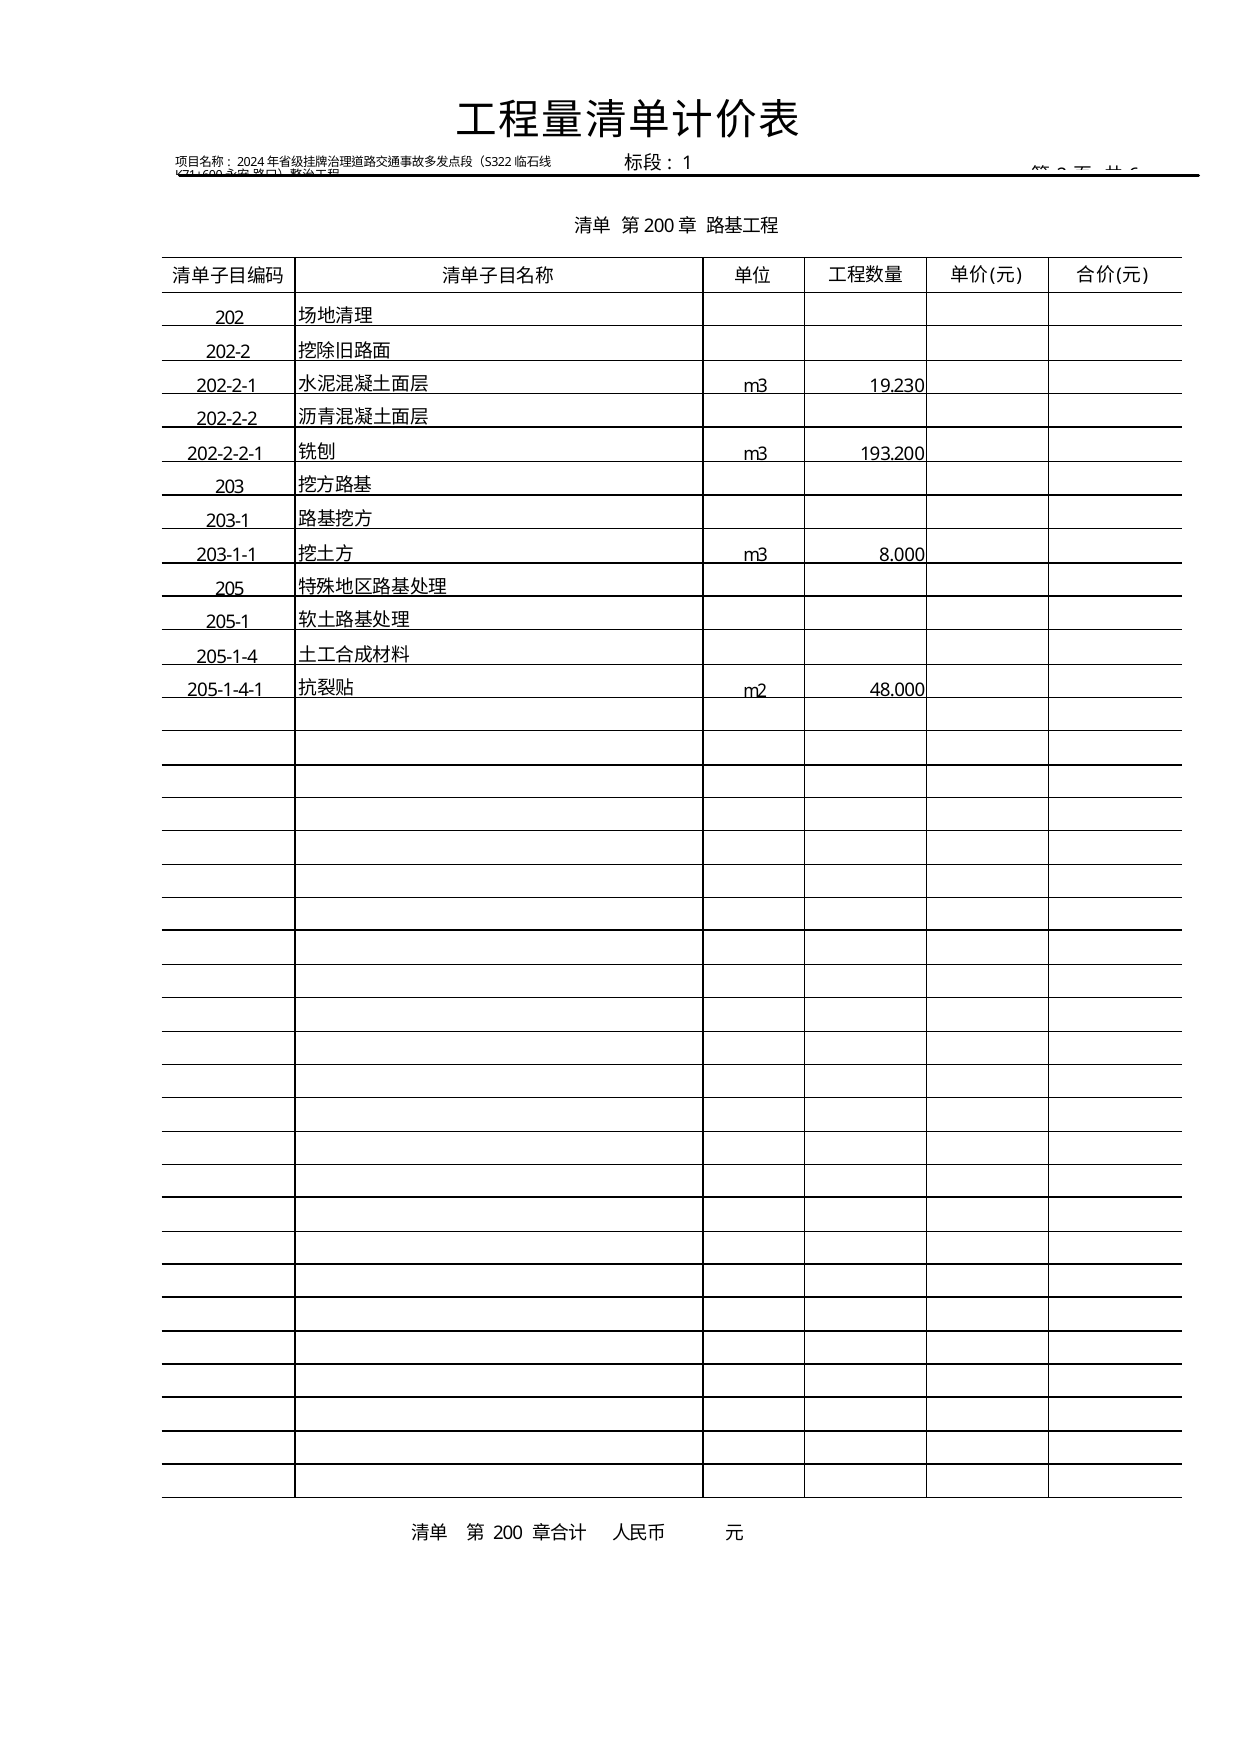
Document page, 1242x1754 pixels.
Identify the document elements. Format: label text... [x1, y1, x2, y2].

table_cell [296, 731, 702, 764]
table_cell [805, 1465, 926, 1497]
table_cell 水泥混凝土面层 [296, 361, 702, 393]
table_cell 8.000 [805, 529, 926, 562]
table_cell [162, 1298, 294, 1330]
table_cell [296, 1165, 702, 1196]
table_cell [927, 630, 1048, 663]
table_cell 202-2-2-1 [162, 428, 294, 461]
table_cell [927, 766, 1048, 797]
table_cell [704, 965, 804, 996]
table_cell [1049, 1298, 1182, 1330]
table_cell [162, 766, 294, 797]
table_cell [805, 1432, 926, 1463]
table_cell [296, 1098, 702, 1131]
table_cell [704, 1298, 804, 1330]
table_cell 土工合成材料 [296, 630, 702, 663]
table_cell [162, 1398, 294, 1430]
table_cell m3 [704, 361, 804, 393]
table_cell [805, 965, 926, 996]
table_cell 202-2-2 [162, 394, 294, 426]
table_cell [805, 831, 926, 864]
table_cell [1049, 1398, 1182, 1430]
table_cell [805, 293, 926, 325]
table_cell [927, 361, 1048, 393]
table_cell [162, 831, 294, 864]
table_cell [1049, 1232, 1182, 1263]
table_cell [704, 766, 804, 797]
table_cell [296, 865, 702, 897]
table_cell 铣刨 [296, 428, 702, 461]
table_cell [927, 898, 1048, 929]
table_cell [1049, 698, 1182, 729]
table_cell [162, 1032, 294, 1063]
table_cell 沥青混凝土面层 [296, 394, 702, 426]
table_cell [296, 1398, 702, 1430]
table_cell [927, 1365, 1048, 1396]
table_cell [296, 1132, 702, 1163]
table_cell [927, 931, 1048, 964]
table_header 清单子目名称 [296, 258, 702, 291]
table_cell m3 [704, 529, 804, 562]
table_cell [1049, 931, 1182, 964]
table_header 工程数量 [805, 258, 926, 291]
table_cell [704, 496, 804, 527]
table_cell [704, 326, 804, 359]
table_cell 205-1-4-1 [162, 665, 294, 697]
table_cell [704, 1432, 804, 1463]
table_cell [927, 293, 1048, 325]
table_cell [1049, 1432, 1182, 1463]
table_cell [704, 1032, 804, 1063]
table_cell [805, 326, 926, 359]
table_cell [162, 1265, 294, 1296]
table_cell 48.000 [805, 665, 926, 697]
table_cell [296, 1432, 702, 1463]
table_cell [927, 496, 1048, 527]
table_cell [805, 630, 926, 663]
table_cell [162, 1465, 294, 1497]
table_cell [704, 865, 804, 897]
table_cell [805, 931, 926, 964]
table_cell [296, 998, 702, 1031]
table_cell [927, 1298, 1048, 1330]
table_cell [162, 731, 294, 764]
table_cell [704, 394, 804, 426]
table_cell [162, 1232, 294, 1263]
table_cell [296, 1032, 702, 1063]
table_cell [704, 1265, 804, 1296]
table_cell [1049, 394, 1182, 426]
table_cell [296, 1298, 702, 1330]
table_cell [704, 798, 804, 829]
table_cell [1049, 831, 1182, 864]
table_cell 挖除旧路面 [296, 326, 702, 359]
table_cell [1049, 1065, 1182, 1096]
table_cell [1049, 529, 1182, 562]
table_cell [805, 898, 926, 929]
table_cell [1049, 731, 1182, 764]
table_cell [927, 1132, 1048, 1163]
table_cell [927, 326, 1048, 359]
table_cell [805, 564, 926, 595]
table_cell [296, 931, 702, 964]
table_cell [704, 998, 804, 1031]
table_cell [296, 965, 702, 996]
table_cell [1049, 766, 1182, 797]
table_cell [805, 865, 926, 897]
table_cell [704, 462, 804, 494]
table_cell [704, 1332, 804, 1363]
table_cell [704, 293, 804, 325]
table_cell [805, 798, 926, 829]
table_cell [1049, 564, 1182, 595]
table_cell [1049, 361, 1182, 393]
table_header 单位 [704, 258, 804, 291]
table_cell [162, 1432, 294, 1463]
table_cell [296, 898, 702, 929]
table_header 清单子目编码 [162, 258, 294, 291]
table_cell [1049, 1198, 1182, 1231]
table_cell [1049, 428, 1182, 461]
table_cell [162, 1198, 294, 1231]
table_cell 挖方路基 [296, 462, 702, 494]
table_cell [927, 1065, 1048, 1096]
table_cell 挖土方 [296, 529, 702, 562]
table_cell [805, 1132, 926, 1163]
table_cell [296, 1332, 702, 1363]
table_cell [927, 1432, 1048, 1463]
table_cell [805, 1032, 926, 1063]
table_cell 抗裂贴 [296, 665, 702, 697]
table_cell [927, 731, 1048, 764]
table_cell 203-1 [162, 496, 294, 527]
table_cell m2 [704, 665, 804, 697]
table_cell [296, 766, 702, 797]
table_cell [1049, 1032, 1182, 1063]
table_cell m3 [704, 428, 804, 461]
table_cell [1049, 1365, 1182, 1396]
table_cell [927, 1398, 1048, 1430]
table_cell [296, 698, 702, 729]
table_cell [162, 1165, 294, 1196]
table_cell [805, 496, 926, 527]
table_cell 205 [162, 564, 294, 595]
table_cell [1049, 597, 1182, 629]
table_cell [162, 865, 294, 897]
table_cell [927, 1198, 1048, 1231]
table_cell 19.230 [805, 361, 926, 393]
table_cell [704, 831, 804, 864]
table_cell [805, 1165, 926, 1196]
table_cell [704, 1065, 804, 1096]
table_cell 场地清理 [296, 293, 702, 325]
table_cell [1049, 665, 1182, 697]
table_cell [927, 1098, 1048, 1131]
table_cell [927, 1465, 1048, 1497]
table_cell [162, 1365, 294, 1396]
table_cell 203-1-1 [162, 529, 294, 562]
table_cell [162, 1065, 294, 1096]
table_cell 202-2 [162, 326, 294, 359]
table_cell [927, 1332, 1048, 1363]
table_cell [296, 1232, 702, 1263]
table_cell [296, 1198, 702, 1231]
table_cell [162, 1332, 294, 1363]
table_cell [927, 597, 1048, 629]
table_cell [162, 1098, 294, 1131]
table_cell [805, 1398, 926, 1430]
table_cell [927, 462, 1048, 494]
table_cell [1049, 1465, 1182, 1497]
table_cell [704, 1165, 804, 1196]
table_cell [927, 698, 1048, 729]
table_cell [162, 898, 294, 929]
table_cell 路基挖方 [296, 496, 702, 527]
table_cell 205-1-4 [162, 630, 294, 663]
table_cell [296, 1065, 702, 1096]
table_cell [296, 831, 702, 864]
table_cell [927, 529, 1048, 562]
table_cell [704, 1098, 804, 1131]
table_cell [805, 1065, 926, 1096]
table_cell [162, 965, 294, 996]
table_cell 202-2-1 [162, 361, 294, 393]
table_cell [1049, 630, 1182, 663]
table_cell [1049, 865, 1182, 897]
table_cell [927, 665, 1048, 697]
table_cell [1049, 293, 1182, 325]
table_cell [1049, 1165, 1182, 1196]
table_cell [927, 1032, 1048, 1063]
table_cell [296, 798, 702, 829]
table_cell [927, 564, 1048, 595]
table_cell [1049, 1332, 1182, 1363]
table_cell [704, 564, 804, 595]
table_cell 特殊地区路基处理 [296, 564, 702, 595]
table_cell [704, 698, 804, 729]
table_cell [805, 766, 926, 797]
table_cell [805, 1332, 926, 1363]
table_cell [704, 597, 804, 629]
table_cell 203 [162, 462, 294, 494]
table_cell [704, 1232, 804, 1263]
table_cell [1049, 462, 1182, 494]
table_cell [805, 1198, 926, 1231]
table_cell [296, 1365, 702, 1396]
table_cell [162, 1132, 294, 1163]
table_cell [805, 1232, 926, 1263]
table_cell [1049, 965, 1182, 996]
table_cell [1049, 1132, 1182, 1163]
table_cell [162, 998, 294, 1031]
table_cell [296, 1465, 702, 1497]
table_cell [805, 998, 926, 1031]
table_cell [805, 1365, 926, 1396]
table_cell [927, 428, 1048, 461]
table_cell [704, 731, 804, 764]
table_cell [927, 965, 1048, 996]
table_cell [704, 1465, 804, 1497]
table_cell [927, 1232, 1048, 1263]
table_cell [927, 1165, 1048, 1196]
table_cell [805, 731, 926, 764]
table_cell [162, 798, 294, 829]
table_cell [927, 831, 1048, 864]
table_cell [805, 1265, 926, 1296]
table_cell [704, 898, 804, 929]
table_cell [162, 931, 294, 964]
table_cell 软土路基处理 [296, 597, 702, 629]
table_header 单价(元) [927, 258, 1048, 291]
table_cell [1049, 326, 1182, 359]
table_cell [704, 630, 804, 663]
table_cell [704, 1398, 804, 1430]
table_cell [704, 1198, 804, 1231]
table_cell [1049, 798, 1182, 829]
table_cell [162, 698, 294, 729]
table_cell [927, 798, 1048, 829]
table_cell [927, 394, 1048, 426]
table_cell [927, 1265, 1048, 1296]
table_cell [805, 1098, 926, 1131]
table_header 合价(元) [1049, 258, 1182, 291]
table_cell 193.200 [805, 428, 926, 461]
table_cell [704, 1132, 804, 1163]
table_cell [1049, 898, 1182, 929]
table_cell [927, 998, 1048, 1031]
table_cell 202 [162, 293, 294, 325]
table_cell 205-1 [162, 597, 294, 629]
table_cell [296, 1265, 702, 1296]
table_cell [805, 462, 926, 494]
table_cell [805, 698, 926, 729]
table_cell [704, 1365, 804, 1396]
table_cell [927, 865, 1048, 897]
table_cell [805, 597, 926, 629]
table_cell [805, 1298, 926, 1330]
text 清单 第200章 路基工程 [574, 217, 1183, 237]
table_cell [1049, 998, 1182, 1031]
table_cell [1049, 496, 1182, 527]
table_cell [1049, 1098, 1182, 1131]
table_cell [805, 394, 926, 426]
text 清单 第 200 章合计 人民币 元 [412, 1522, 1183, 1543]
table_cell [704, 931, 804, 964]
table_cell [1049, 1265, 1182, 1296]
